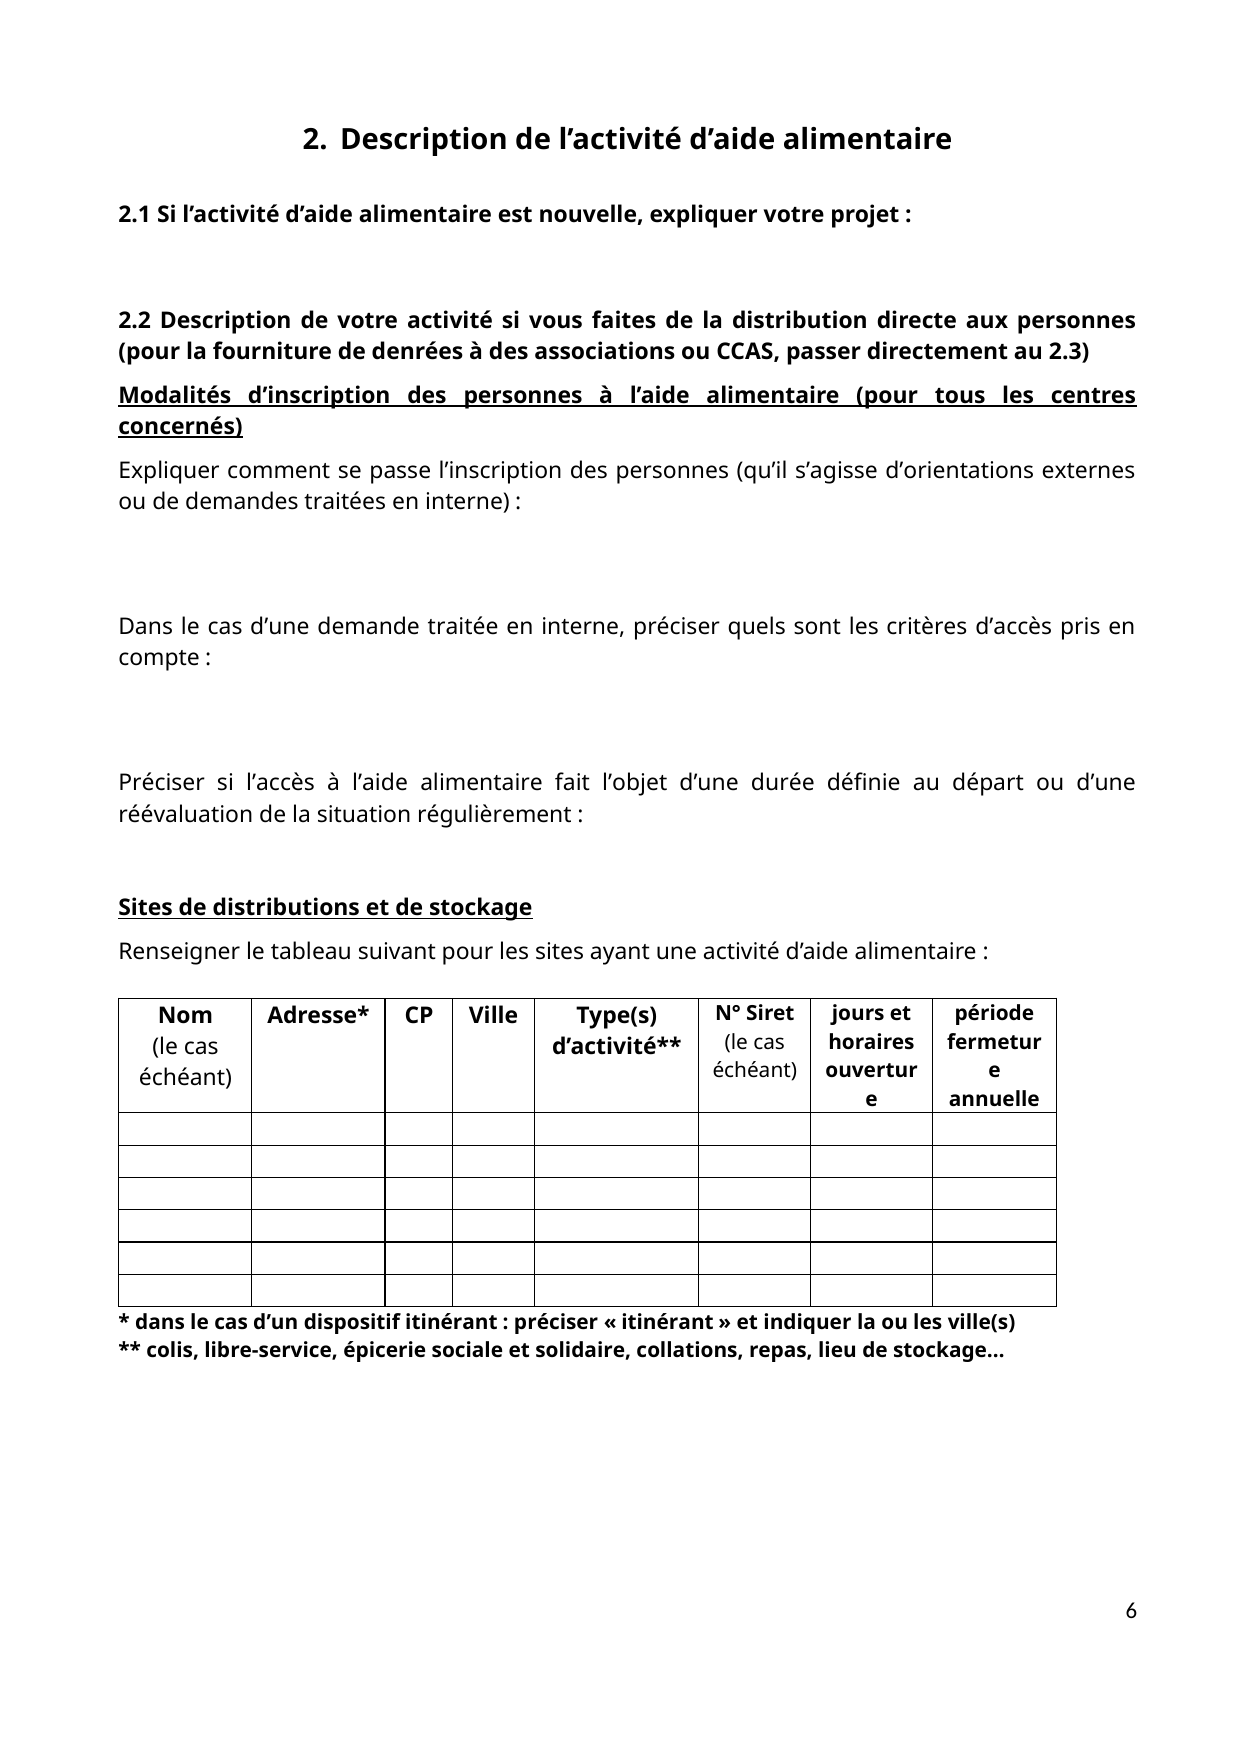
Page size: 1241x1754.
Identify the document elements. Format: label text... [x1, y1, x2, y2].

table_header Nom (le cas échéant) [119, 999, 251, 1112]
table_cell [386, 1178, 452, 1209]
table_cell [933, 1146, 1056, 1177]
table_cell [811, 1113, 932, 1144]
text Expliquer comment se passe l’inscription des personnes (qu’il s’agisse d’orientations externes ou de demandes traitées en interne) : [118, 454, 1137, 516]
table_cell [252, 1210, 384, 1241]
table_cell [119, 1178, 251, 1209]
table_cell [386, 1113, 452, 1144]
text Sites de distributions et de stockage [118, 891, 1137, 922]
table_cell [699, 1146, 810, 1177]
table_cell [699, 1243, 810, 1274]
table_cell [252, 1146, 384, 1177]
table_cell [453, 1113, 534, 1144]
text Modalités d’inscription des personnes à l’aide alimentaire (pour tous les centres concernés) [118, 407, 1137, 441]
text 2.2 Description de votre activité si vous faites de la distribution directe aux personnes (pour la fourniture de denrées à des associations ou CCAS, passer directement au 2.3) [118, 304, 1137, 366]
table_cell [252, 1178, 384, 1209]
table_cell [453, 1275, 534, 1306]
table_cell [119, 1113, 251, 1144]
table_cell [453, 1146, 534, 1177]
table_cell [252, 1275, 384, 1306]
table_cell [699, 1178, 810, 1209]
table_cell [453, 1178, 534, 1209]
table_cell [252, 1113, 384, 1144]
table_cell [811, 1146, 932, 1177]
table_cell [535, 1275, 698, 1306]
table_header Ville [453, 999, 534, 1112]
table_header période fermeture annuelle [933, 999, 1056, 1112]
table_cell [699, 1275, 810, 1306]
table_cell [811, 1210, 932, 1241]
table_cell [535, 1243, 698, 1274]
table_header CP [386, 999, 452, 1112]
table_cell [119, 1146, 251, 1177]
table_cell [811, 1275, 932, 1306]
table_cell [119, 1275, 251, 1306]
text * dans le cas d’un dispositif itinérant : préciser « itinérant » et indiquer la ou les ville(s) [118, 1307, 1137, 1336]
table_cell [252, 1243, 384, 1274]
text Renseigner le tableau suivant pour les sites ayant une activité d’aide alimentaire : [118, 935, 1137, 966]
table_header Adresse* [252, 999, 384, 1112]
table_cell [119, 1243, 251, 1274]
table_cell [453, 1210, 534, 1241]
subtitle Description de l’activité d’aide alimentaire [118, 118, 1137, 158]
table_cell [386, 1210, 452, 1241]
text Dans le cas d’une demande traitée en interne, préciser quels sont les critères d’accès pris en compte : [118, 610, 1137, 672]
table_cell [933, 1113, 1056, 1144]
table_cell [119, 1210, 251, 1241]
table_cell [811, 1243, 932, 1274]
table_cell [933, 1243, 1056, 1274]
text ** colis, libre-service, épicerie sociale et solidaire, collations, repas, lieu de stockage… [118, 1336, 1137, 1364]
table_cell [386, 1243, 452, 1274]
table_header Type(s) d’activité** [535, 999, 698, 1112]
table_header jours et horaires ouverture [811, 999, 932, 1112]
text Préciser si l’accès à l’aide alimentaire fait l’objet d’une durée définie au départ ou d’une réévaluation de la situation régulièrement : [118, 766, 1137, 829]
table_cell [933, 1210, 1056, 1241]
table_cell [933, 1178, 1056, 1209]
table_cell [386, 1146, 452, 1177]
table_cell [453, 1243, 534, 1274]
table_cell [535, 1178, 698, 1209]
table_cell [535, 1210, 698, 1241]
table_cell [699, 1113, 810, 1144]
text Modalités d’inscription des personnes à l’aide alimentaire (pour tous les centres concernés) [118, 379, 1137, 405]
table_cell [386, 1275, 452, 1306]
text 2.1 Si l’activité d’aide alimentaire est nouvelle, expliquer votre projet : [118, 197, 1137, 229]
table_cell [699, 1210, 810, 1241]
table_cell [933, 1275, 1056, 1306]
table_header N° Siret (le cas échéant) [699, 999, 810, 1112]
table_cell [535, 1113, 698, 1144]
table_cell [535, 1146, 698, 1177]
table_cell [811, 1178, 932, 1209]
